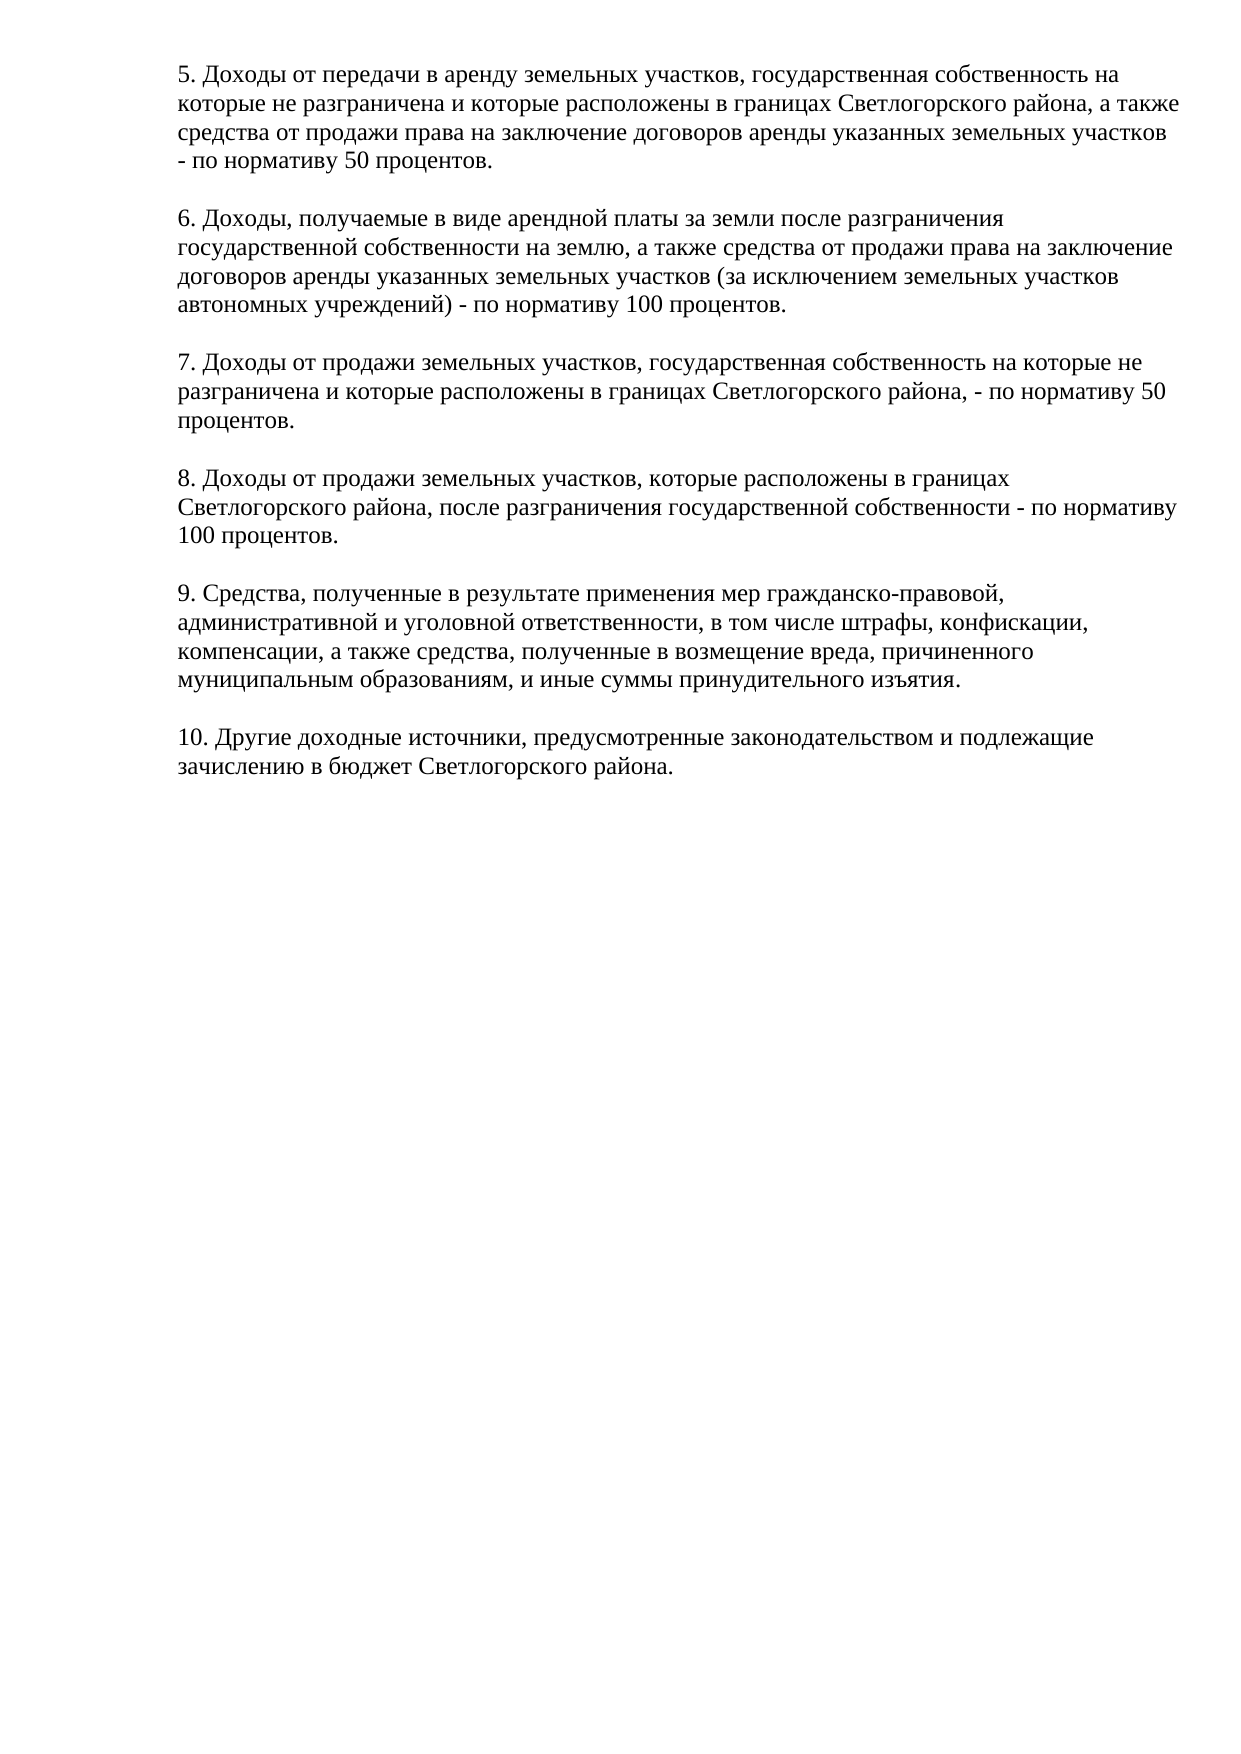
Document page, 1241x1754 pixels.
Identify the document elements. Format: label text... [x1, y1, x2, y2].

text 10. Другие доходные источники, предусмотренные законодательством и подлежащие зачислению в бюджет Светлогорского района. [177, 722, 1181, 780]
text 5. Доходы от передачи в аренду земельных участков, государственная собственность на которые не разграничена и которые расположены в границах Светлогорского района, а также средства от продажи права на заключение договоров аренды указанных земельных участков - по нормативу 50 процентов. [177, 59, 1181, 174]
text 6. Доходы, получаемые в виде арендной платы за земли после разграничения государственной собственности на землю, а также средства от продажи права на заключение договоров аренды указанных земельных участков (за исключением земельных участков автономных учреждений) - по нормативу 100 процентов. [177, 203, 1181, 318]
text 9. Средства, полученные в результате применения мер гражданско-правовой, административной и уголовной ответственности, в том числе штрафы, конфискации, компенсации, а также средства, полученные в возмещение вреда, причиненного муниципальным образованиям, и иные суммы принудительного изъятия. [177, 578, 1181, 693]
text 7. Доходы от продажи земельных участков, государственная собственность на которые не разграничена и которые расположены в границах Светлогорского района, - по нормативу 50 процентов. [177, 347, 1181, 434]
text 8. Доходы от продажи земельных участков, которые расположены в границах Светлогорского района, после разграничения государственной собственности - по нормативу 100 процентов. [177, 463, 1181, 549]
